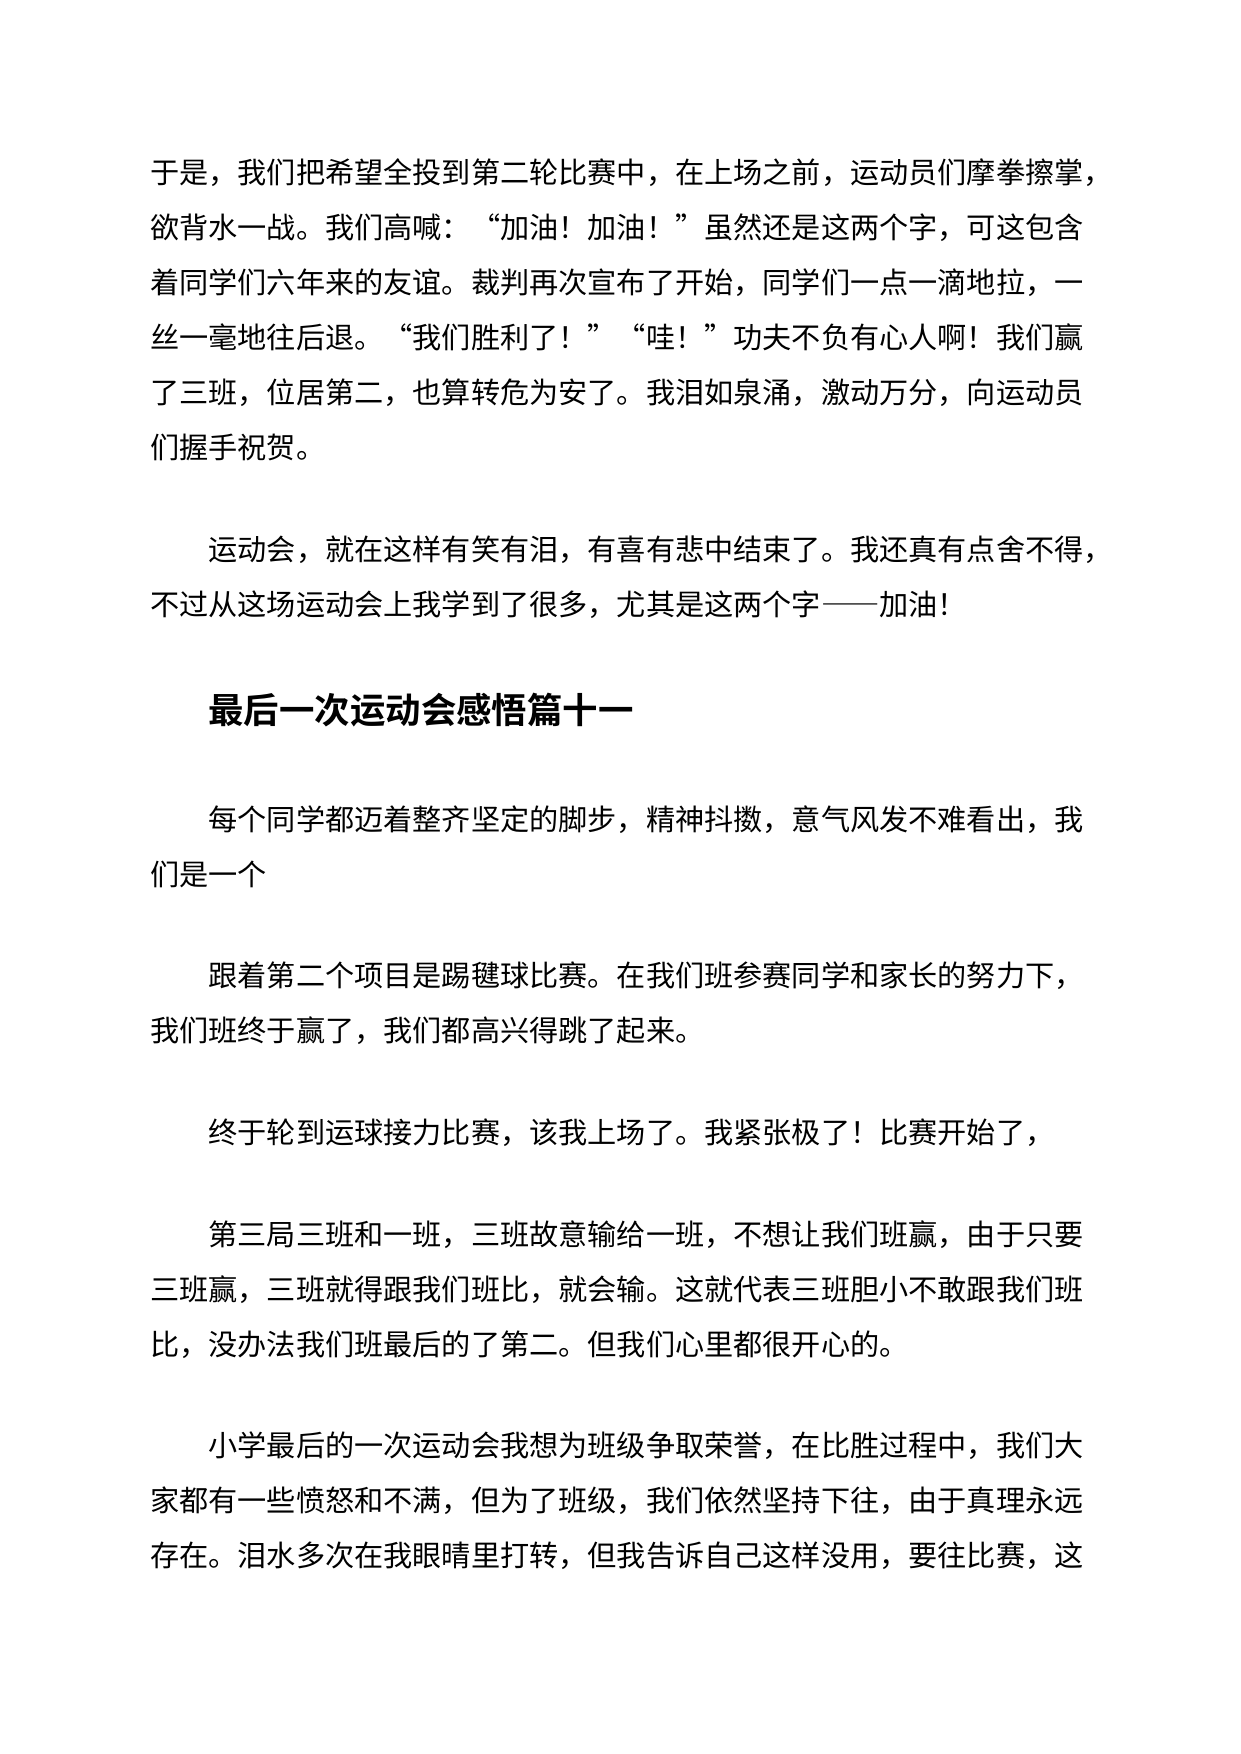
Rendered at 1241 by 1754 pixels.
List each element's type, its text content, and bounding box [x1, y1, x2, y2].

text 终于轮到运球接力比赛，该我上场了。我紧张极了！比赛开始了， [150, 1110, 1090, 1152]
text 运动会，就在这样有笑有泪，有喜有悲中结束了。我还真有点舍不得，不过从这场运动会上我学到了很多，尤其是这两个字——加油！ [150, 526, 1090, 623]
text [150, 1423, 1090, 1575]
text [150, 150, 1090, 467]
text 最后一次运动会感悟篇十一 [150, 683, 1090, 734]
text 第三局三班和一班，三班故意输给一班，不想让我们班赢，由于只要三班赢，三班就得跟我们班比，就会输。这就代表三班胆小不敢跟我们班比，没办法我们班最后的了第二。但我们心里都很开心的。 [150, 1211, 1090, 1363]
text 跟着第二个项目是踢毽球比赛。在我们班参赛同学和家长的努力下，我们班终于赢了，我们都高兴得跳了起来。 [150, 953, 1090, 1050]
text 每个同学都迈着整齐坚定的脚步，精神抖擞，意气风发不难看出，我们是一个 [150, 796, 1090, 893]
